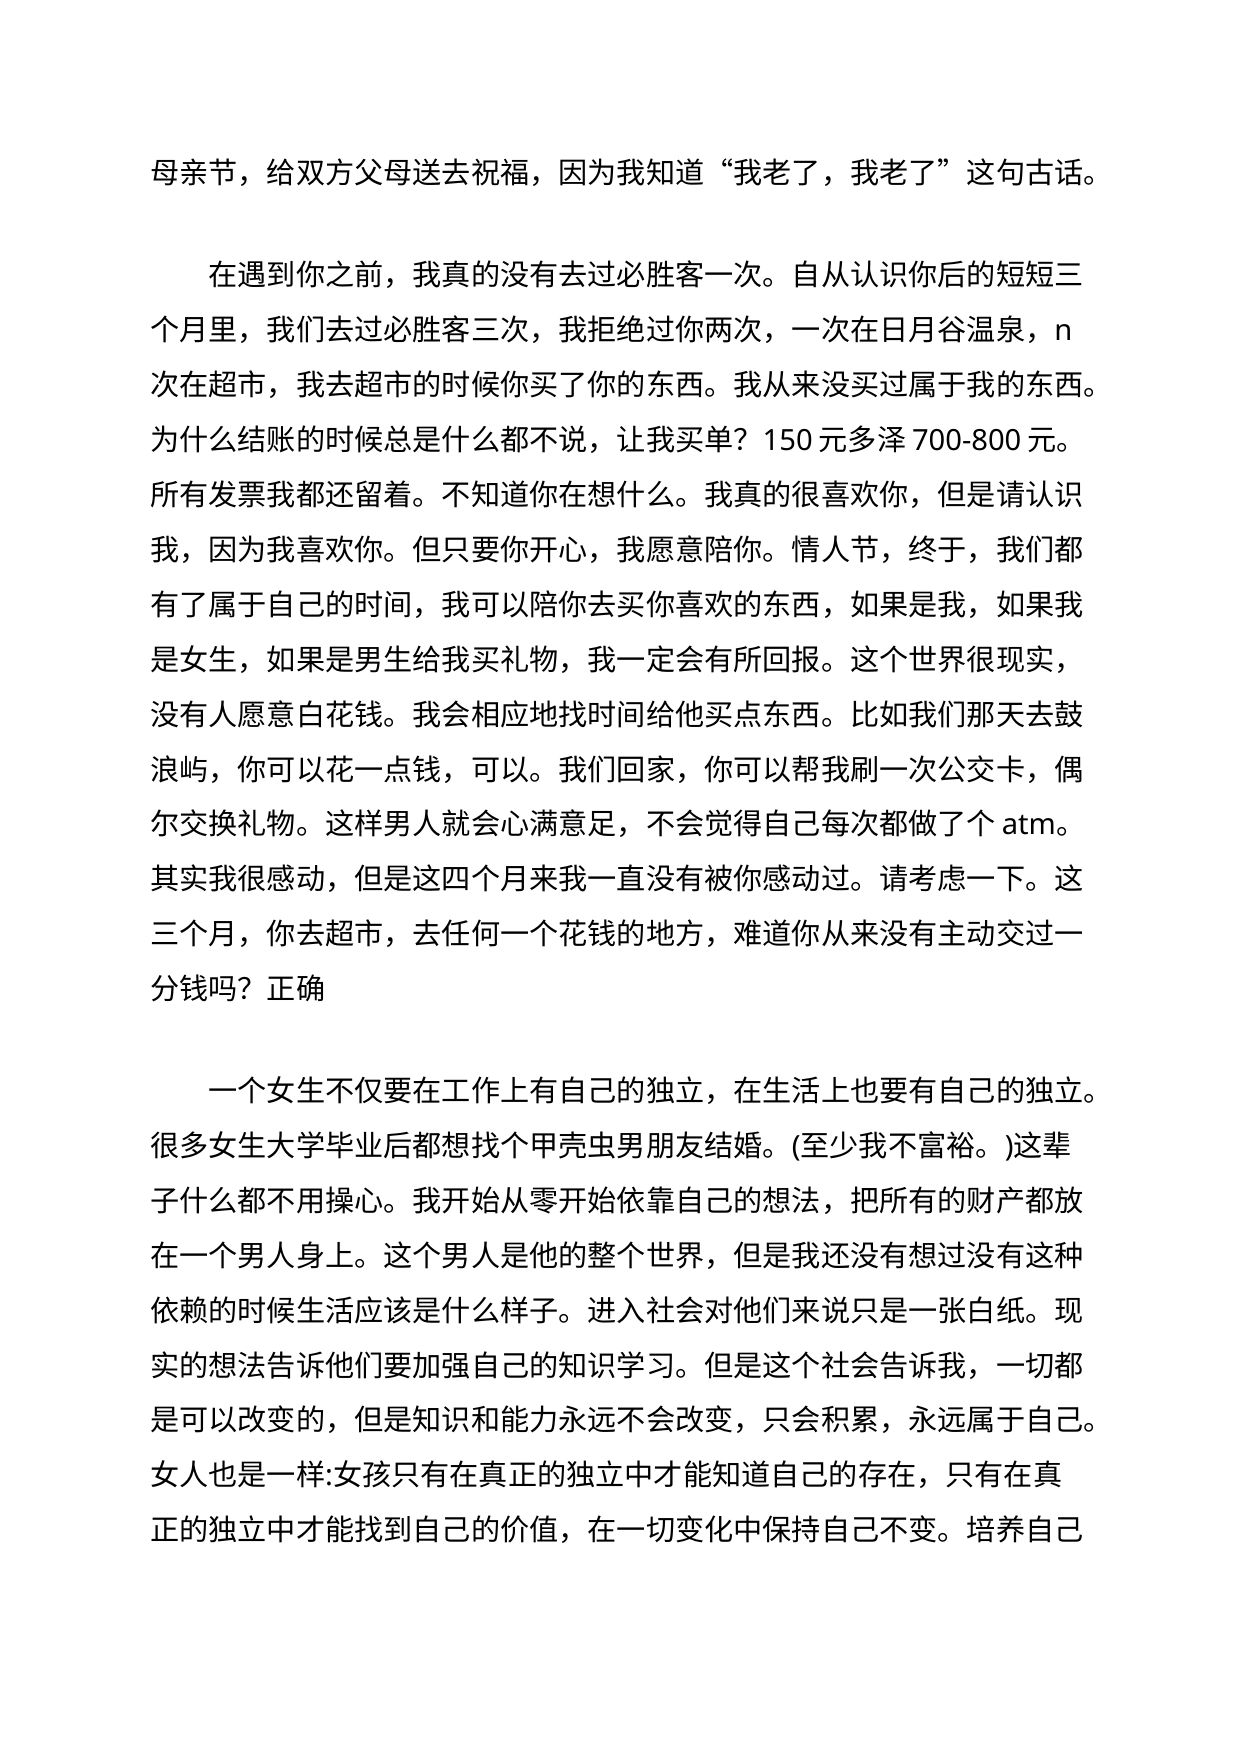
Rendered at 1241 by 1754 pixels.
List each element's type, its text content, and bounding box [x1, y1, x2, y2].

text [150, 1067, 1090, 1549]
text 在遇到你之前，我真的没有去过必胜客一次。自从认识你后的短短三个月里，我们去过必胜客三次，我拒绝过你两次，一次在日月谷温泉，n次在超市，我去超市的时候你买了你的东西。我从来没买过属于我的东西。为什么结账的时候总是什么都不说，让我买单？150元多泽700-800元。所有发票我都还留着。不知道你在想什么。我真的很喜欢你，但是请认识我，因为我喜欢你。但只要你开心，我愿意陪你。情人节，终于，我们都有了属于自己的时间，我可以陪你去买你喜欢的东西，如果是我，如果我是女生，如果是男生给我买礼物，我一定会有所回报。这个世界很现实，没有人愿意白花钱。我会相应地找时间给他买点东西。比如我们那天去鼓浪屿，你可以花一点钱，可以。我们回家，你可以帮我刷一次公交卡，偶尔交换礼物。这样男人就会心满意足，不会觉得自己每次都做了个atm。其实我很感动，但是这四个月来我一直没有被你感动过。请考虑一下。这三个月，你去超市，去任何一个花钱的地方，难道你从来没有主动交过一分钱吗？正确 [150, 252, 1090, 1008]
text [150, 150, 1090, 192]
